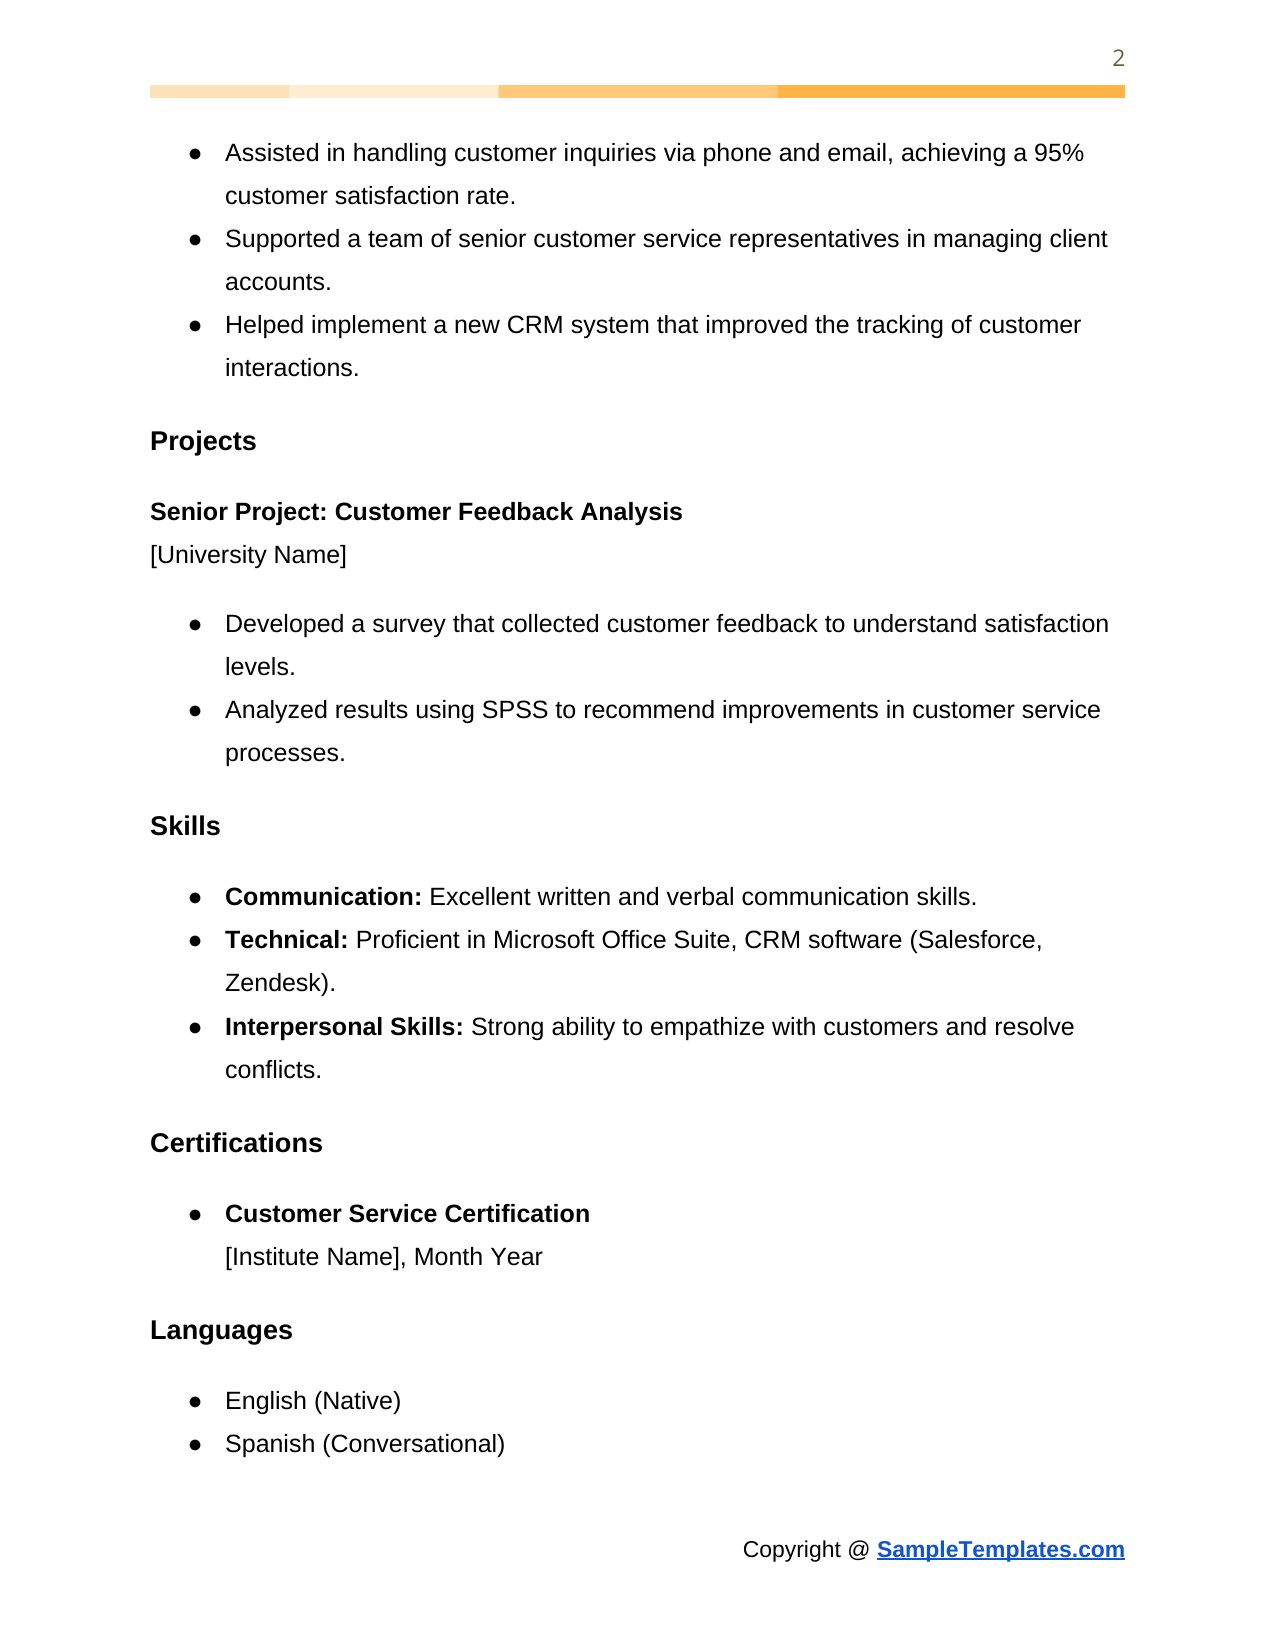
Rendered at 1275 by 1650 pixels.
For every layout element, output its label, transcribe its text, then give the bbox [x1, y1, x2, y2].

list Interpersonal Skills: Strong ability to empathize with customers and resolve conflicts. [187, 1011, 1125, 1083]
subtitle Languages [150, 1314, 1125, 1345]
list Spanish (Conversational) [187, 1429, 1125, 1458]
list Supported a team of senior customer service representatives in managing client accounts. [187, 224, 1125, 296]
list English (Native) [187, 1386, 1125, 1415]
list Analyzed results using SPSS to recommend improvements in customer service processes. [187, 695, 1125, 767]
list Technical: Proficient in Microsoft Office Suite, CRM software (Salesforce, Zendesk). [187, 925, 1125, 997]
picture [150, 85, 1125, 98]
subtitle Projects [150, 425, 1125, 457]
subtitle Certifications [150, 1127, 1125, 1158]
list Developed a survey that collected customer feedback to understand satisfaction levels. [187, 608, 1125, 680]
list Assisted in handling customer inquiries via phone and email, achieving a 95% customer satisfaction rate. [187, 137, 1125, 209]
subtitle Skills [150, 810, 1125, 841]
list Helped implement a new CRM system that improved the tracking of customer interactions. [187, 310, 1125, 382]
list Communication: Excellent written and verbal communication skills. [187, 882, 1125, 911]
list Customer Service Certification [Institute Name], Month Year [187, 1199, 1125, 1271]
text Senior Project: Customer Feedback Analysis [University Name] [150, 497, 1125, 569]
